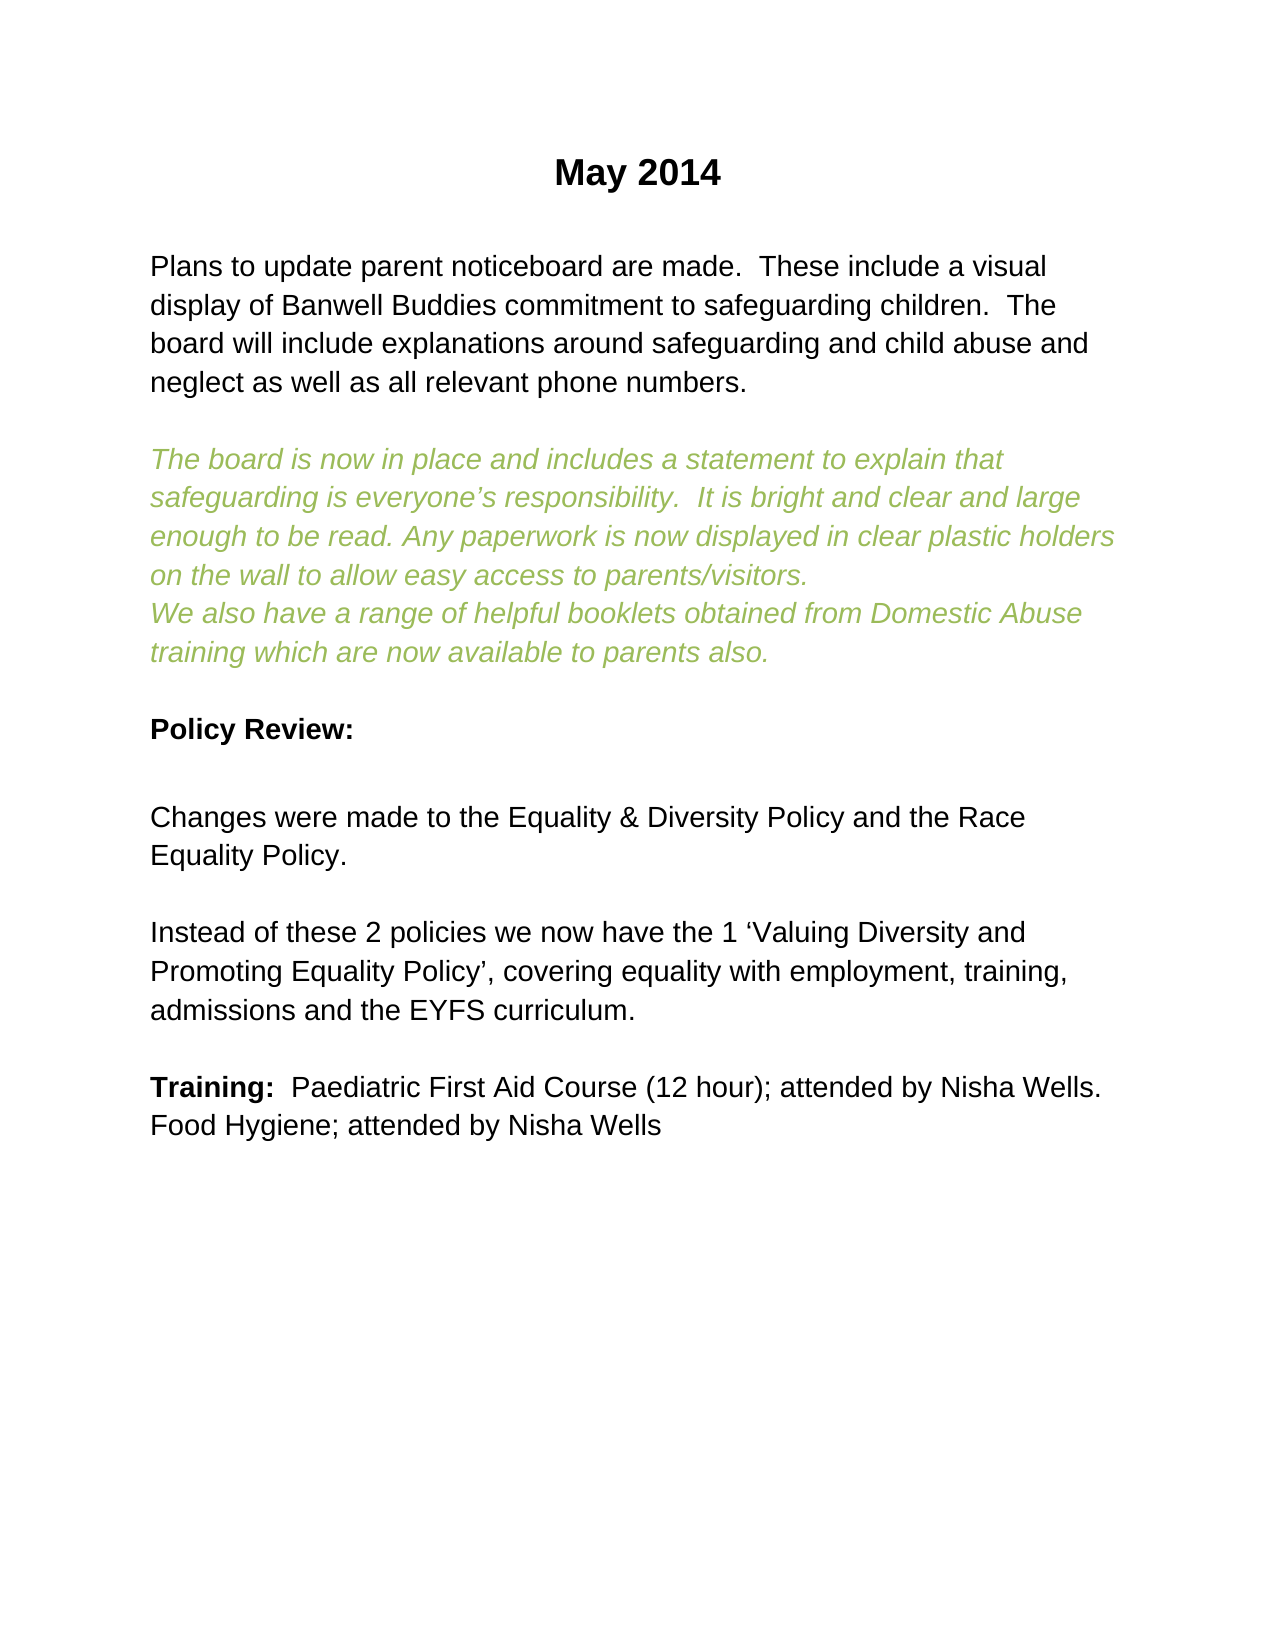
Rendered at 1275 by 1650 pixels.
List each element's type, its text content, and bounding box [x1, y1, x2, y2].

text Food Hygiene; attended by Nisha Wells [150, 1108, 1125, 1142]
text May 2014 [150, 150, 1125, 193]
text Instead of these 2 policies we now have the 1 ‘Valuing Diversity and Promoting Equality Policy’, covering equality with employment, training, admissions and the EYFS curriculum. [150, 915, 1125, 1026]
text We also have a range of helpful booklets obtained from Domestic Abuse training which are now available to parents also. [150, 596, 1125, 668]
text Changes were made to the Equality & Diversity Policy and the Race Equality Policy. [150, 800, 1125, 872]
text Training: Paediatric First Aid Course (12 hour); attended by Nisha Wells. [150, 1069, 1125, 1103]
text The board is now in place and includes a statement to explain that safeguarding is everyone’s responsibility. It is bright and clear and large enough to be read. Any paperwork is now displayed in clear plastic holders on the wall to allow easy access to parents/visitors. [150, 442, 1125, 591]
text Policy Review: [150, 712, 1125, 745]
text Plans to update parent noticeboard are made. These include a visual display of Banwell Buddies commitment to safeguarding children. The board will include explanations around safeguarding and child abuse and neglect as well as all relevant phone numbers. [150, 249, 1125, 398]
